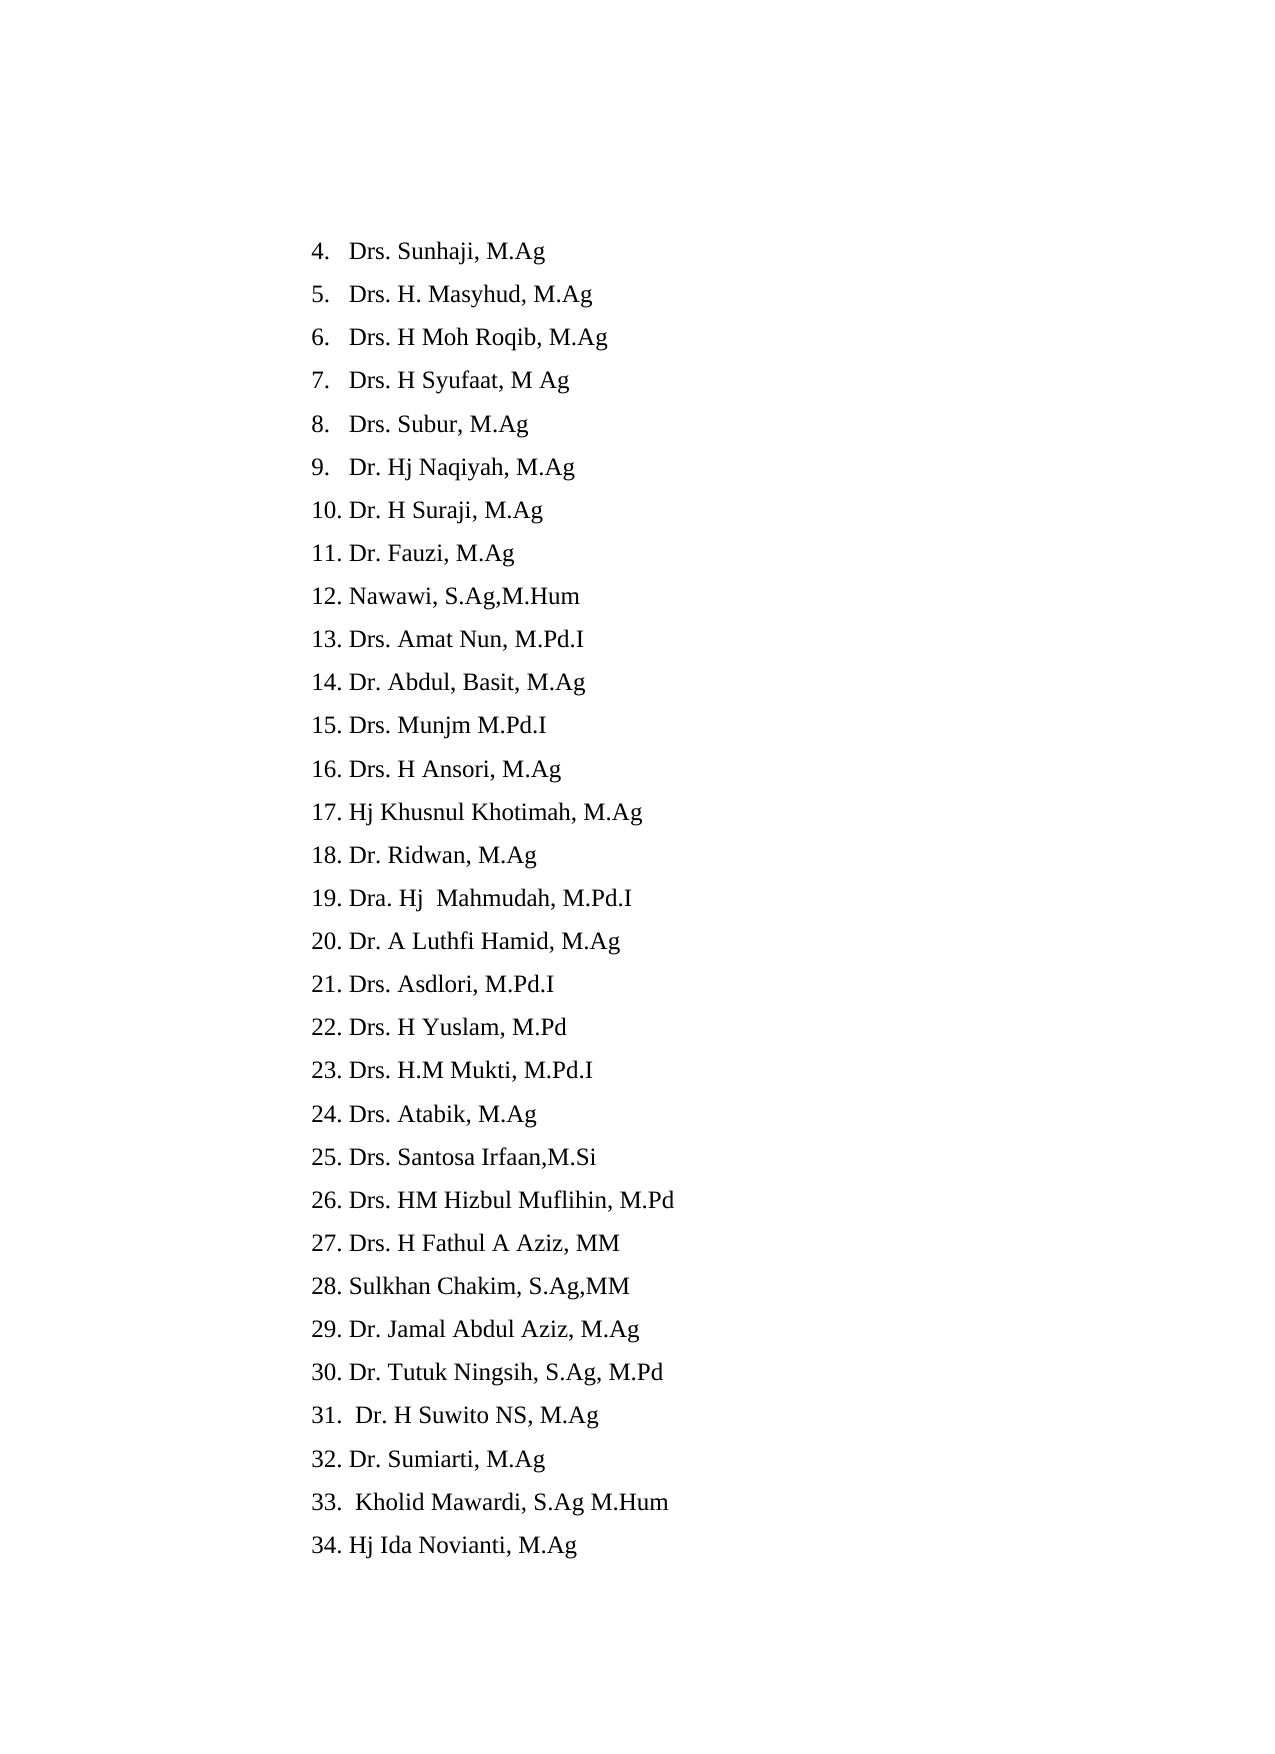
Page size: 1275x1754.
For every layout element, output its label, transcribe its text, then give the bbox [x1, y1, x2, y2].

list Hj Ida Novianti, M.Ag [311, 1530, 1098, 1559]
list Drs. H. Masyhud, M.Ag [311, 279, 1098, 308]
list Drs. Amat Nun, M.Pd.I [311, 624, 1098, 653]
list Drs. H Ansori, M.Ag [311, 754, 1098, 782]
list Dr. Sumiarti, M.Ag [311, 1444, 1098, 1472]
list Kholid Mawardi, S.Ag M.Hum [311, 1487, 1098, 1516]
list Drs. Santosa Irfaan,M.Si [311, 1142, 1098, 1171]
list Sulkhan Chakim, S.Ag,MM [311, 1271, 1098, 1300]
list Dr. Jamal Abdul Aziz, M.Ag [311, 1314, 1098, 1343]
list Drs. HM Hizbul Muflihin, M.Pd [311, 1185, 1098, 1214]
list Dr. Tutuk Ningsih, S.Ag, M.Pd [311, 1357, 1098, 1386]
list Drs. Munjm M.Pd.I [311, 711, 1098, 739]
list Drs. Subur, M.Ag [311, 409, 1098, 437]
list Dr. Hj Naqiyah, M.Ag [311, 452, 1098, 481]
list Drs. H Syufaat, M Ag [311, 366, 1098, 394]
list Drs. H Fathul A Aziz, MM [311, 1228, 1098, 1257]
list Dr. H Suwito NS, M.Ag [311, 1401, 1098, 1429]
list Dr. Fauzi, M.Ag [311, 538, 1098, 567]
list Drs. Asdlori, M.Pd.I [311, 969, 1098, 998]
list Dr. Abdul, Basit, M.Ag [311, 667, 1098, 696]
list Dr. A Luthfi Hamid, M.Ag [311, 926, 1098, 955]
list Hj Khusnul Khotimah, M.Ag [311, 797, 1098, 826]
list Drs. H.M Mukti, M.Pd.I [311, 1056, 1098, 1084]
list Drs. Sunhaji, M.Ag [311, 236, 1098, 265]
list Dr. H Suraji, M.Ag [311, 495, 1098, 524]
list Nawawi, S.Ag,M.Hum [311, 581, 1098, 610]
list Drs. Atabik, M.Ag [311, 1099, 1098, 1127]
list Drs. H Yuslam, M.Pd [311, 1012, 1098, 1041]
list Drs. H Moh Roqib, M.Ag [311, 322, 1098, 351]
list Dr. Ridwan, M.Ag [311, 840, 1098, 869]
list Dra. Hj Mahmudah, M.Pd.I [311, 883, 1098, 912]
